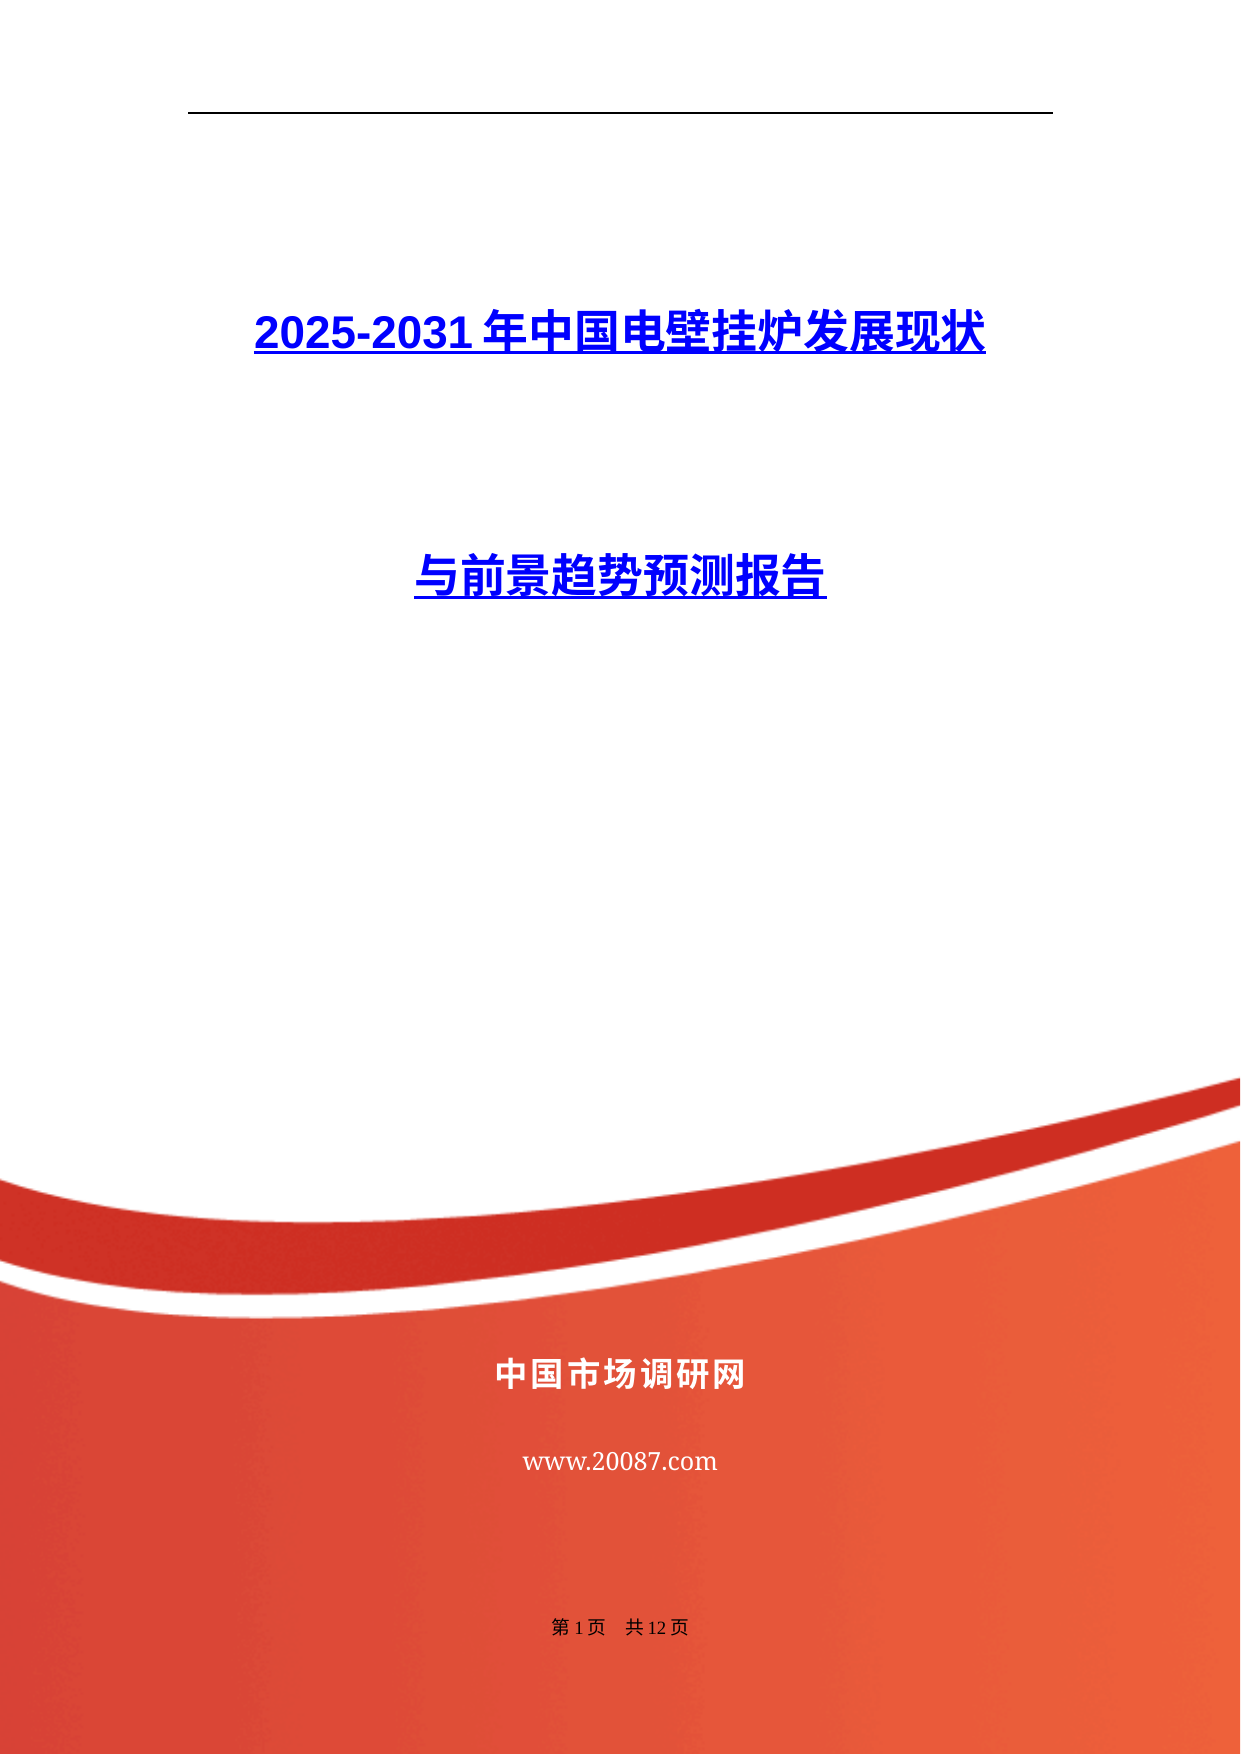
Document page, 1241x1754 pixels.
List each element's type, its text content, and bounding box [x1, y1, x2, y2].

table_header 2025-2031年中国电壁挂炉发展现状与前景趋势预测报告 [188, 207, 1053, 773]
subtitle 中国市场调研网 [187, 1339, 1053, 1404]
picture [0, 1006, 1241, 1754]
text www.20087.com [187, 1428, 1053, 1493]
